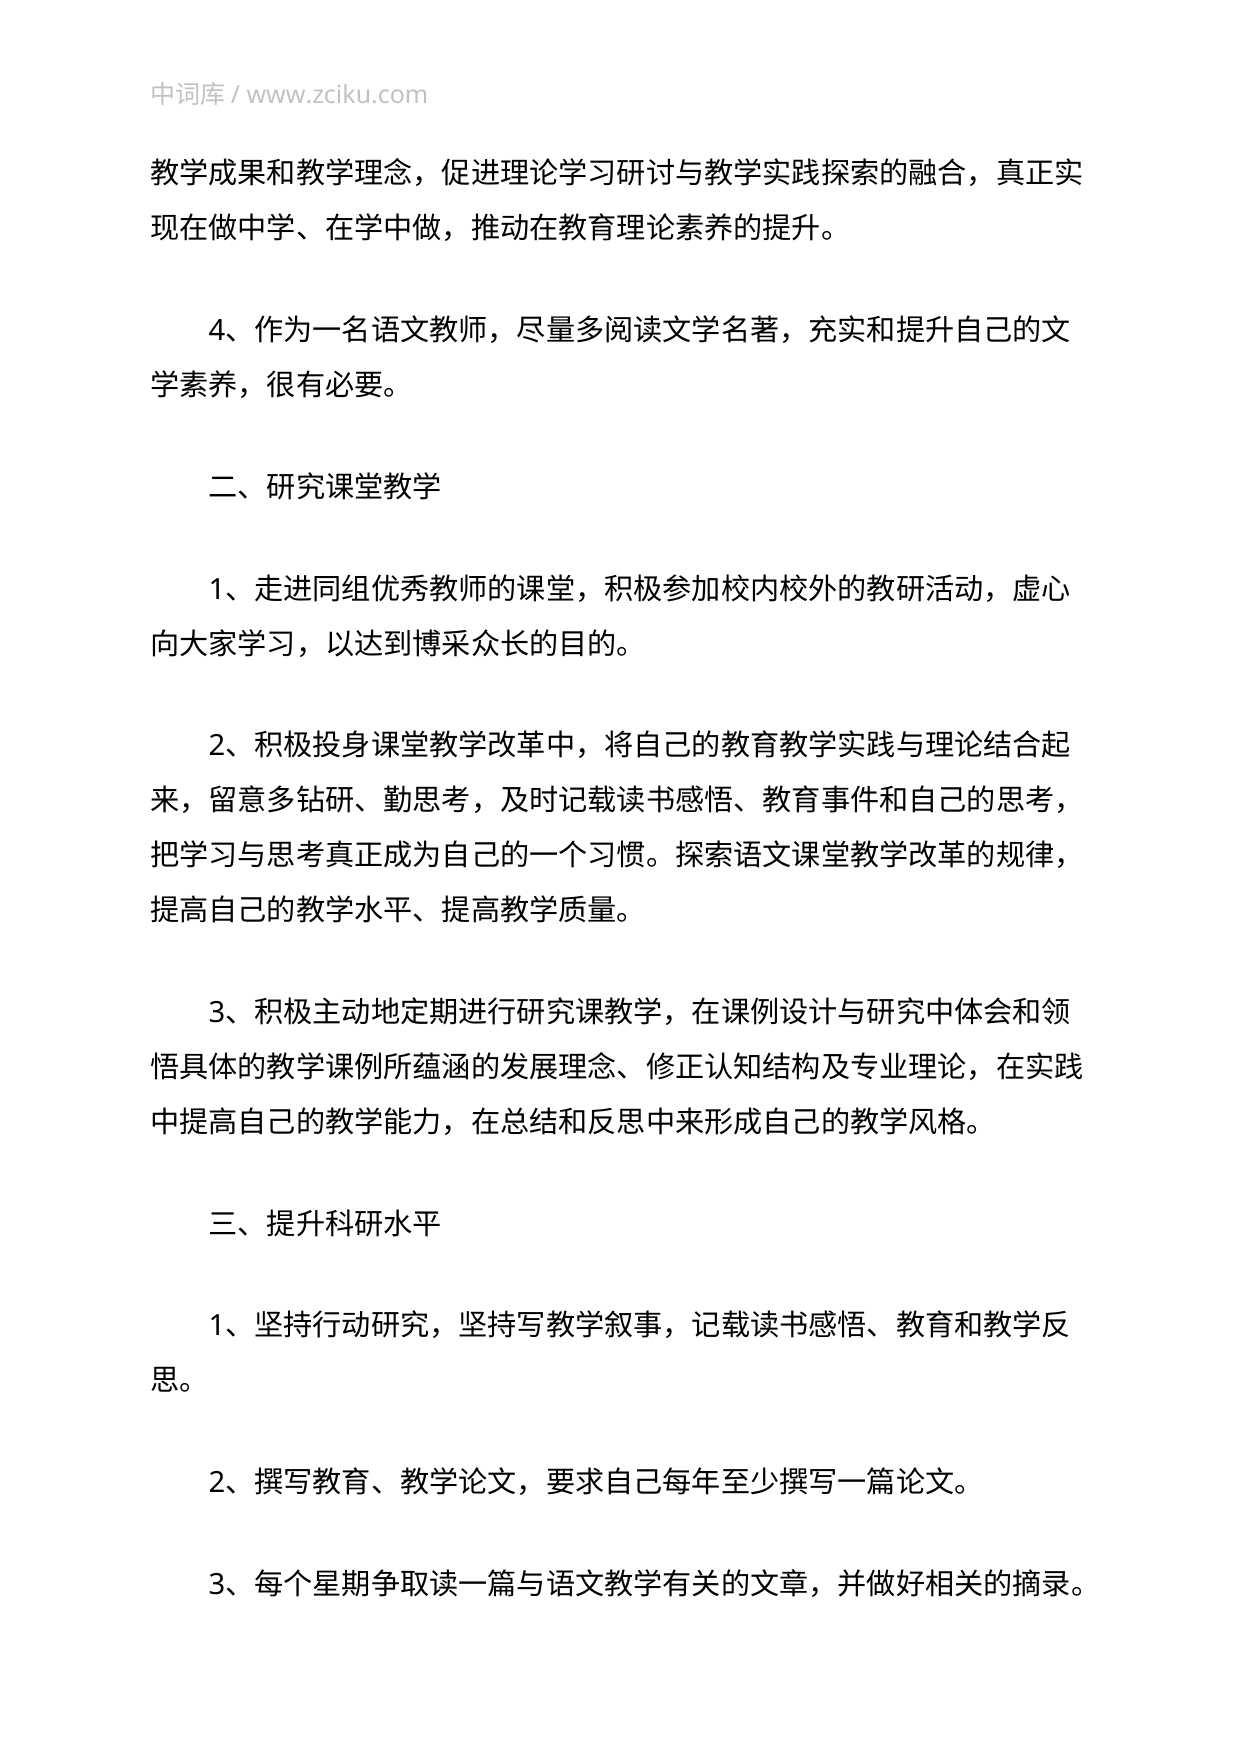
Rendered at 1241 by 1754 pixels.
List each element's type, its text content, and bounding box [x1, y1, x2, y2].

text 3、每个星期争取读一篇与语文教学有关的文章，并做好相关的摘录。 [150, 1561, 1090, 1603]
text 3、积极主动地定期进行研究课教学，在课例设计与研究中体会和领悟具体的教学课例所蕴涵的发展理念、修正认知结构及专业理论，在实践中提高自己的教学能力，在总结和反思中来形成自己的教学风格。 [150, 988, 1090, 1141]
text 二、研究课堂教学 [150, 463, 1090, 506]
text 1、坚持行动研究，坚持写教学叙事，记载读书感悟、教育和教学反思。 [150, 1302, 1090, 1399]
text 三、提升科研水平 [150, 1200, 1090, 1242]
text 2、撰写教育、教学论文，要求自己每年至少撰写一篇论文。 [150, 1459, 1090, 1501]
text 2、积极投身课堂教学改革中，将自己的教育教学实践与理论结合起来，留意多钻研、勤思考，及时记载读书感悟、教育事件和自己的思考，把学习与思考真正成为自己的一个习惯。探索语文课堂教学改革的规律，提高自己的教学水平、提高教学质量。 [150, 722, 1090, 929]
text 1、走进同组优秀教师的课堂，积极参加校内校外的教研活动，虚心向大家学习，以达到博采众长的目的。 [150, 565, 1090, 662]
text 4、作为一名语文教师，尽量多阅读文学名著，充实和提升自己的文学素养，很有必要。 [150, 307, 1090, 404]
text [150, 150, 1090, 247]
